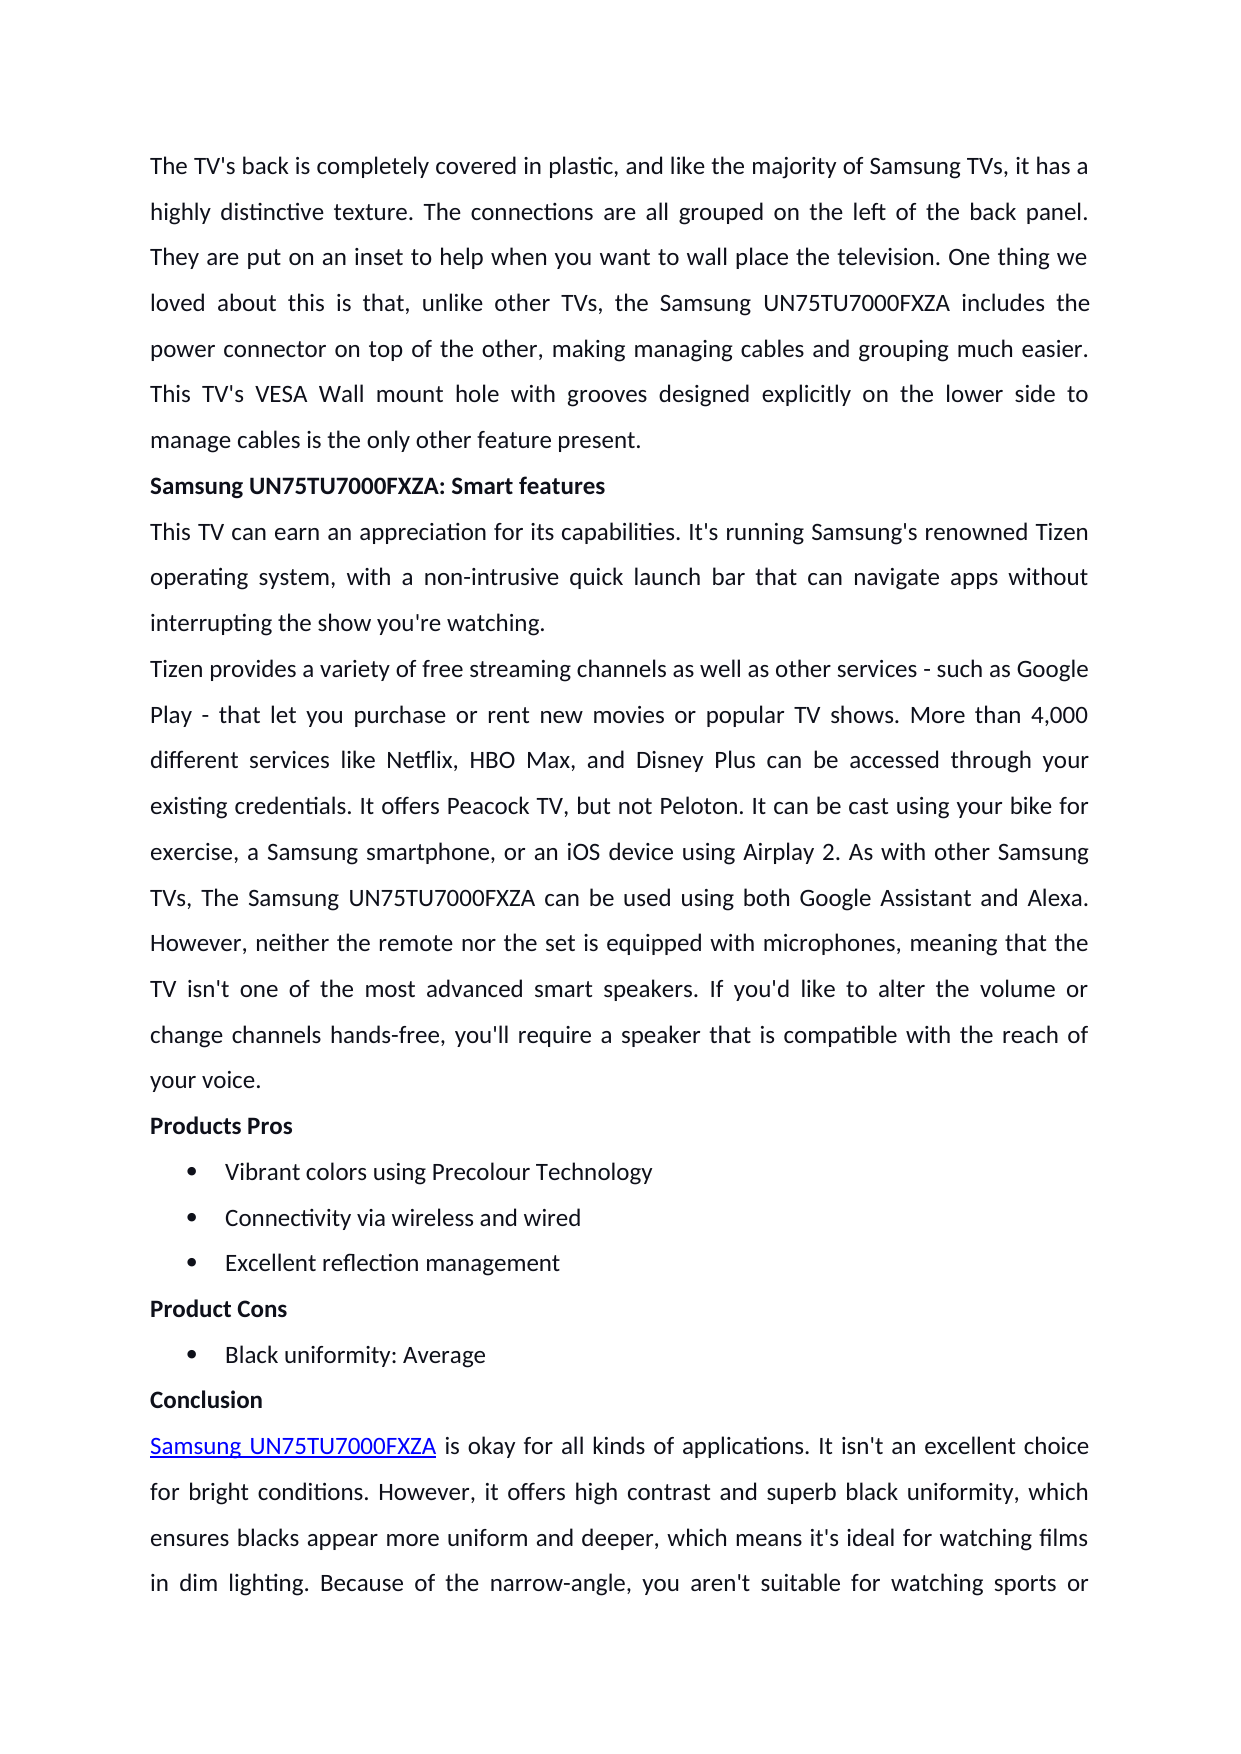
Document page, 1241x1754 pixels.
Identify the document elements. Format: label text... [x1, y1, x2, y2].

text Tizen provides a variety of free streaming channels as well as other services - such as Google Play - that let you purchase or rent new movies or popular TV shows. More than 4,000 different services like Netflix, HBO Max, and Disney Plus can be accessed through your existing credentials. It offers Peacock TV, but not Peloton. It can be cast using your bike for exercise, a Samsung smartphone, or an iOS device using Airplay 2. As with other Samsung TVs, The Samsung UN75TU7000FXZA can be used using both Google Assistant and Alexa. However, neither the remote nor the set is equipped with microphones, meaning that the TV isn't one of the most advanced smart speakers. If you'd like to alter the volume or change channels hands-free, you'll require a speaker that is compatible with the reach of your voice. [150, 653, 1090, 1095]
text Conclusion [150, 1385, 1090, 1415]
list Excellent reflection management [187, 1247, 1090, 1278]
text Products Pros [150, 1110, 1090, 1141]
list Connectivity via wireless and wired [187, 1202, 1090, 1232]
text This TV can earn an appreciation for its capabilities. It's running Samsung's renowned Tizen operating system, with a non-intrusive quick launch bar that can navigate apps without interrupting the show you're watching. [150, 516, 1090, 638]
text Product Cons [150, 1293, 1090, 1324]
text Samsung UN75TU7000FXZA: Smart features [150, 470, 1090, 501]
list Vibrant colors using Precolour Technology [187, 1156, 1090, 1187]
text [150, 1430, 1090, 1598]
text The TV's back is completely covered in plastic, and like the majority of Samsung TVs, it has a highly distinctive texture. The connections are all grouped on the left of the back panel. They are put on an inset to help when you want to wall place the television. One thing we loved about this is that, unlike other TVs, the Samsung UN75TU7000FXZA includes the power connector on top of the other, making managing cables and grouping much easier. This TV's VESA Wall mount hole with grooves designed explicitly on the lower side to manage cables is the only other feature present. [150, 150, 1090, 455]
list Black uniformity: Average [187, 1339, 1090, 1369]
